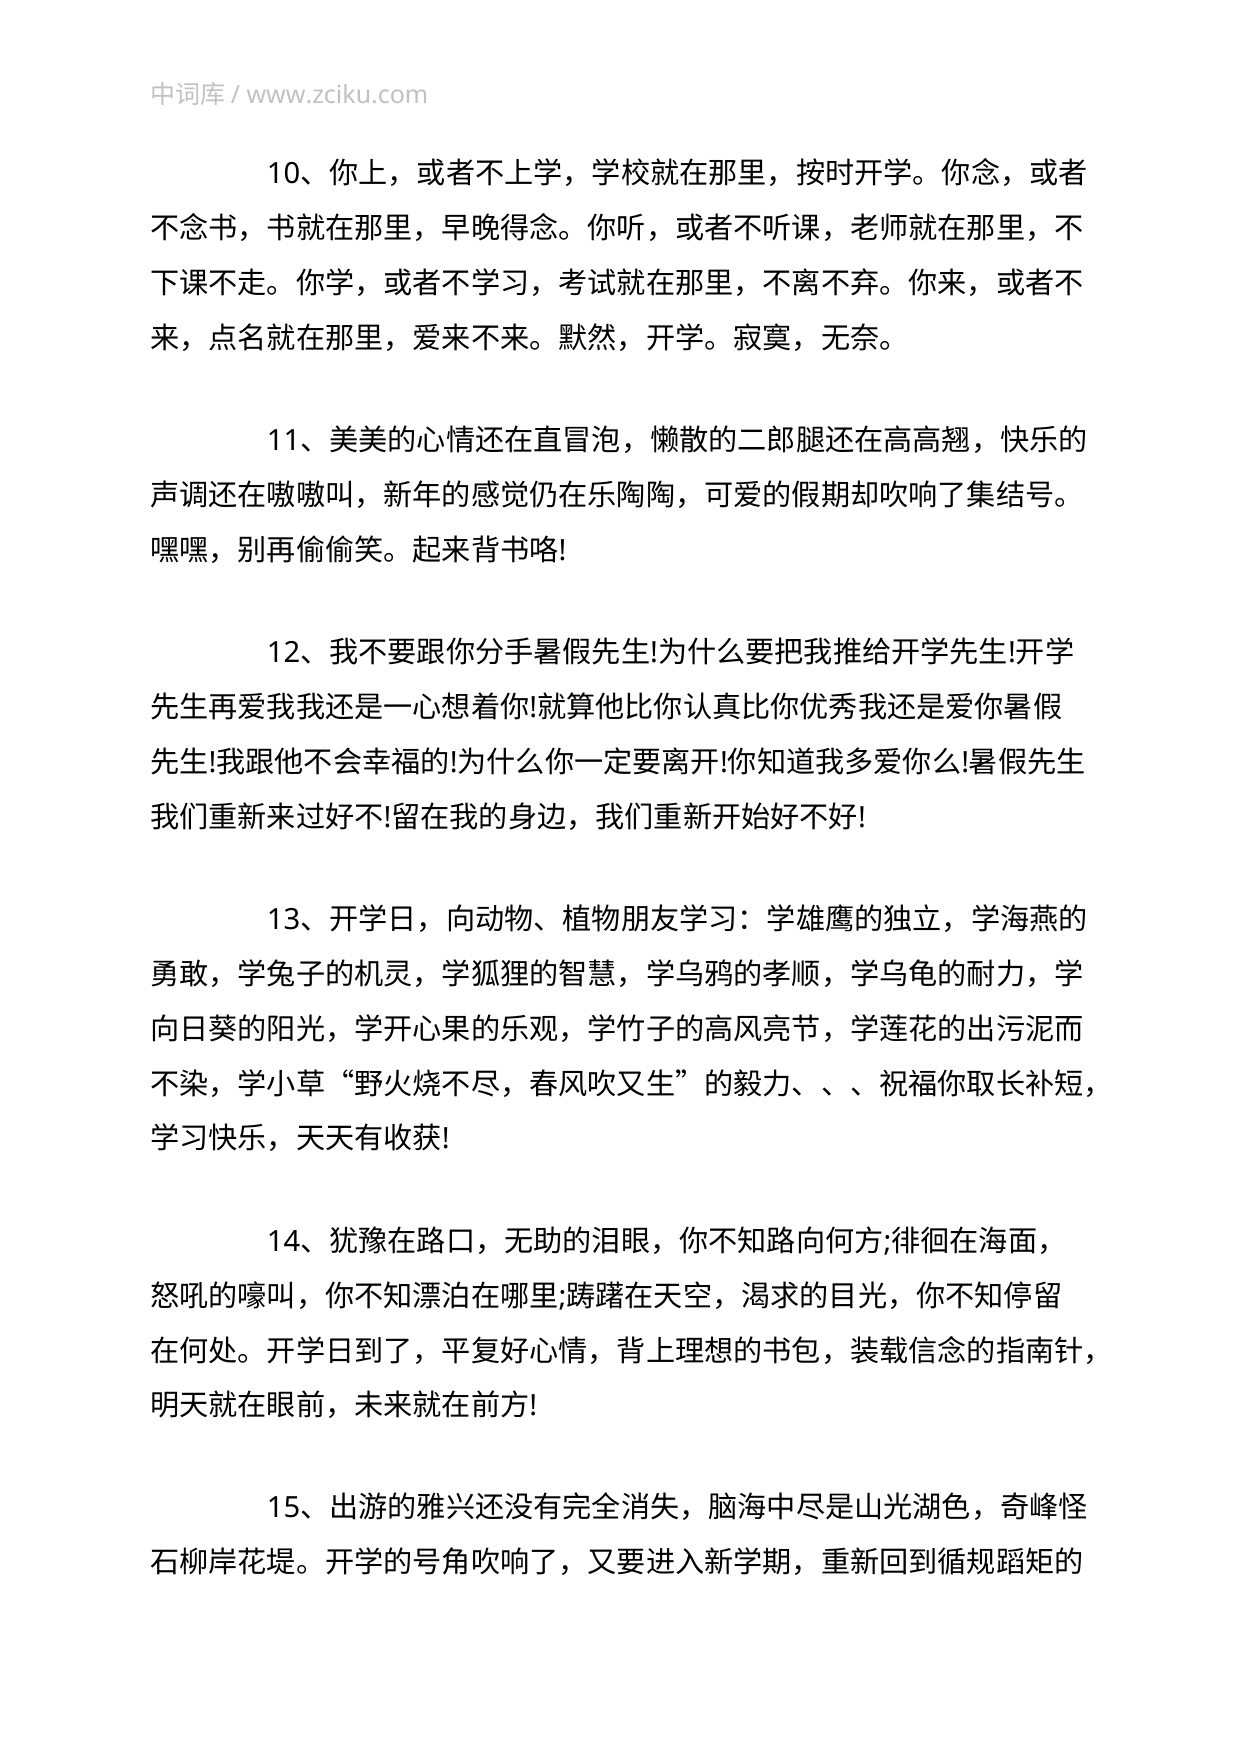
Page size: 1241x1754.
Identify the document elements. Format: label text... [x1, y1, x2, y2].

text 13、开学日，向动物、植物朋友学习：学雄鹰的独立，学海燕的勇敢，学兔子的机灵，学狐狸的智慧，学乌鸦的孝顺，学乌龟的耐力，学向日葵的阳光，学开心果的乐观，学竹子的高风亮节，学莲花的出污泥而不染，学小草“野火烧不尽，春风吹又生”的毅力、、、祝福你取长补短，学习快乐，天天有收获! [150, 895, 1090, 1157]
text 11、美美的心情还在直冒泡，懒散的二郎腿还在高高翘，快乐的声调还在嗷嗷叫，新年的感觉仍在乐陶陶，可爱的假期却吹响了集结号。嘿嘿，别再偷偷笑。起来背书咯! [150, 417, 1090, 569]
text 12、我不要跟你分手暑假先生!为什么要把我推给开学先生!开学先生再爱我我还是一心想着你!就算他比你认真比你优秀我还是爱你暑假先生!我跟他不会幸福的!为什么你一定要离开!你知道我多爱你么!暑假先生我们重新来过好不!留在我的身边，我们重新开始好不好! [150, 628, 1090, 836]
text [150, 1484, 1090, 1581]
text 14、犹豫在路口，无助的泪眼，你不知路向何方;徘徊在海面，怒吼的嚎叫，你不知漂泊在哪里;踌躇在天空，渴求的目光，你不知停留在何处。开学日到了，平复好心情，背上理想的书包，装载信念的指南针，明天就在眼前，未来就在前方! [150, 1217, 1090, 1424]
text 10、你上，或者不上学，学校就在那里，按时开学。你念，或者不念书，书就在那里，早晚得念。你听，或者不听课，老师就在那里，不下课不走。你学，或者不学习，考试就在那里，不离不弃。你来，或者不来，点名就在那里，爱来不来。默然，开学。寂寞，无奈。 [150, 150, 1090, 357]
